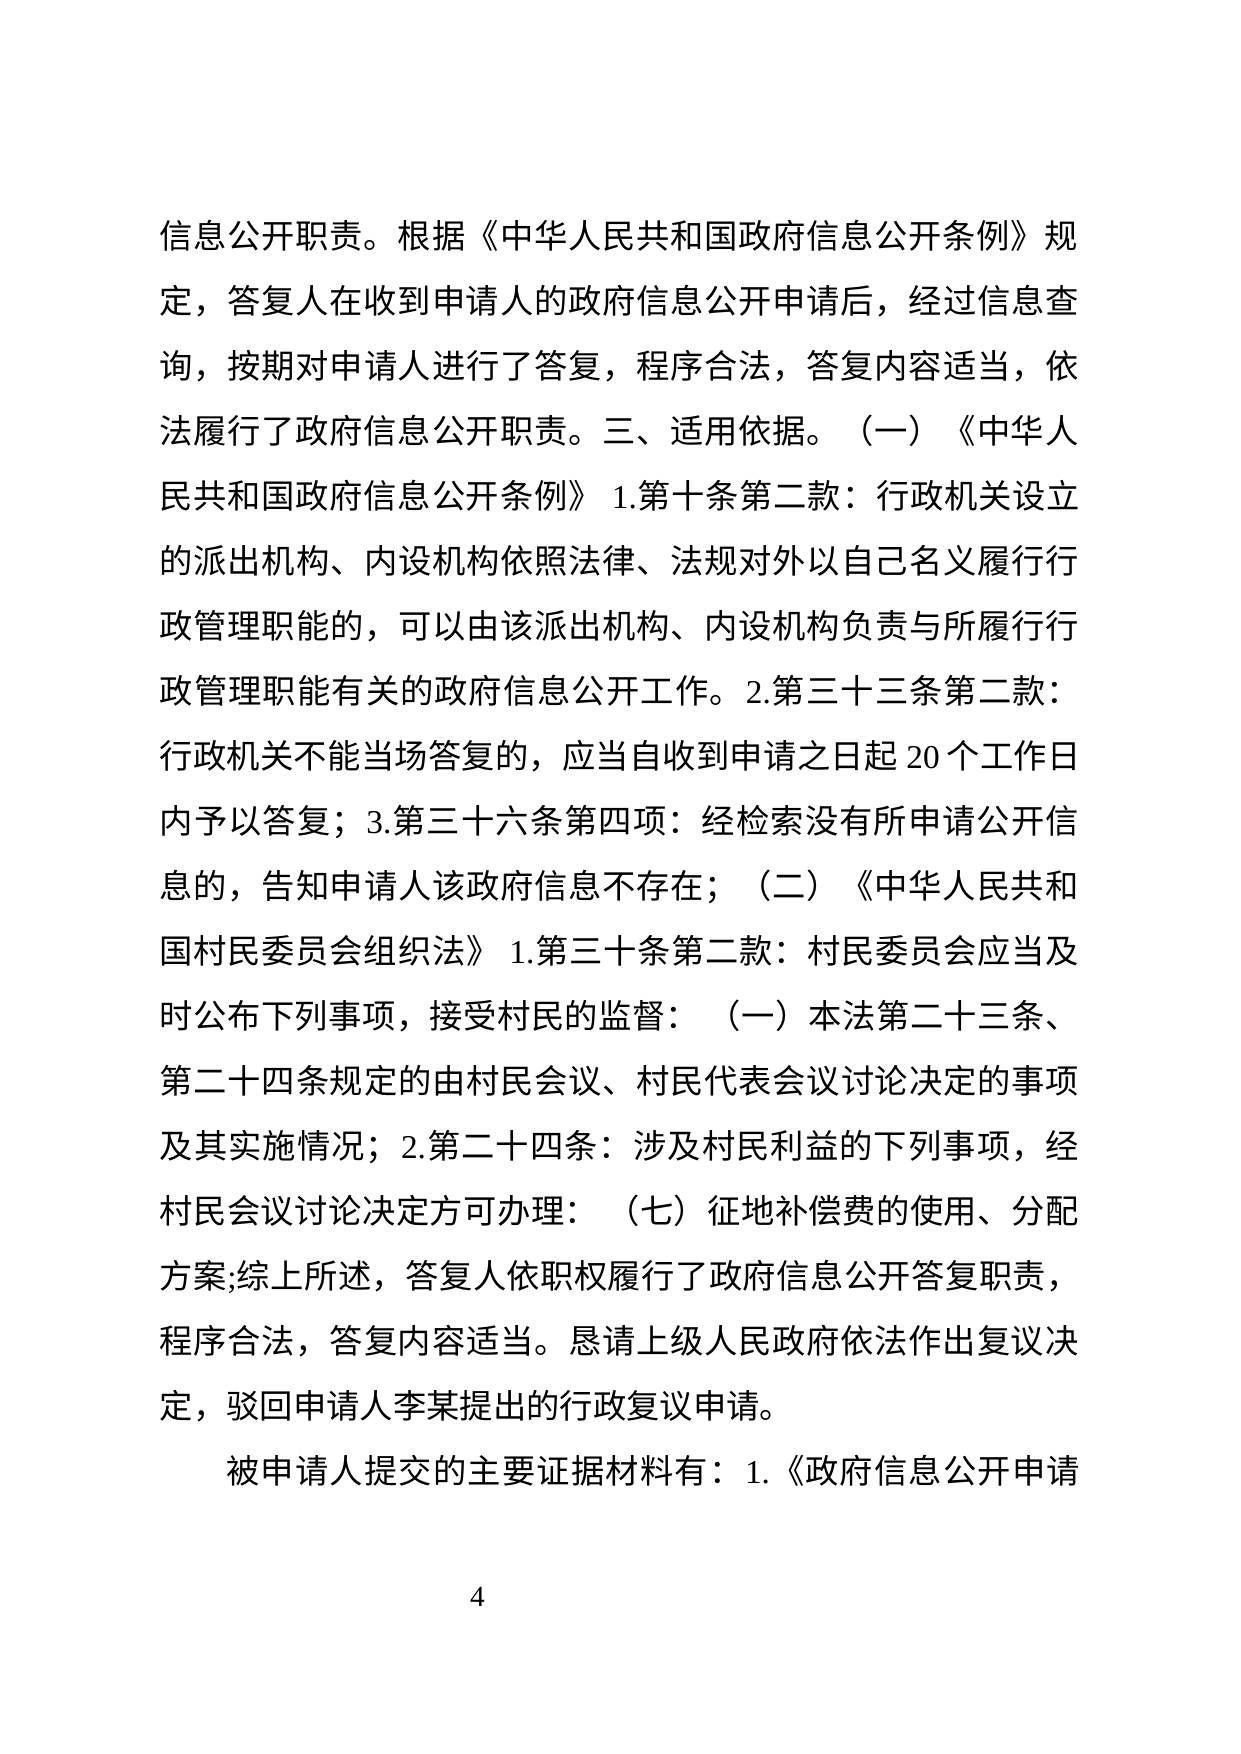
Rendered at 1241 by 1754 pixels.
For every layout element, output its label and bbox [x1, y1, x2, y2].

text [159, 1437, 1081, 1502]
text [159, 202, 1081, 1437]
